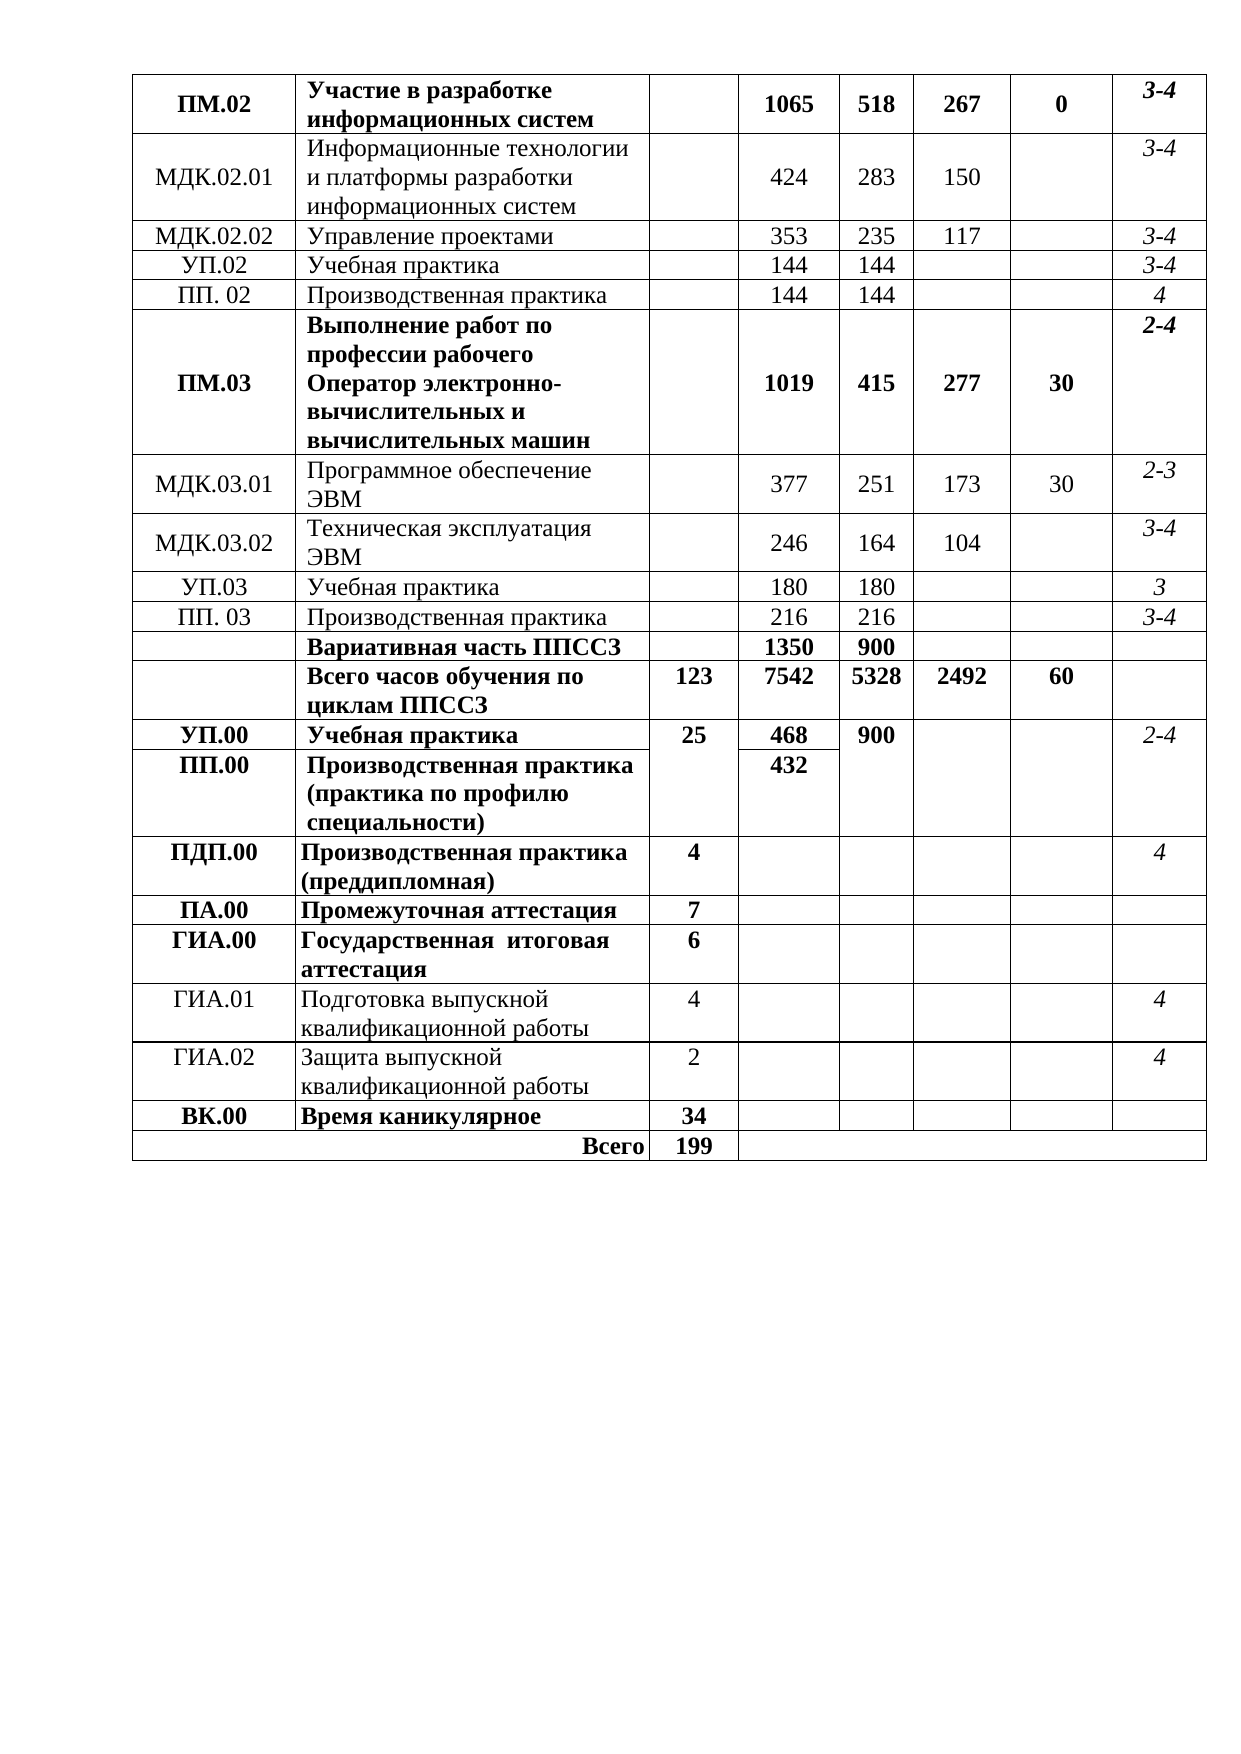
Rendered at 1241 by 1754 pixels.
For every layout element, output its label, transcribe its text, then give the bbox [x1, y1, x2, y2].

table_cell Производственная практика [296, 280, 649, 309]
table_cell [914, 572, 1010, 601]
table_cell УП.02 [133, 251, 295, 279]
table_cell ГИА.02 [133, 1043, 295, 1100]
table_cell ПМ.02 [133, 75, 295, 132]
table_cell 251 [840, 455, 913, 512]
table_cell 468 [739, 720, 839, 749]
table_cell 4 [1113, 1043, 1206, 1100]
table_cell УП.03 [133, 572, 295, 601]
table_cell [1113, 632, 1206, 660]
table_cell Государственная итоговая аттестация [296, 925, 649, 983]
table_cell ПА.00 [133, 896, 295, 924]
table_cell 277 [914, 310, 1010, 454]
table_cell 3-4 [1113, 75, 1206, 132]
table_cell [914, 632, 1010, 660]
table_cell [1011, 720, 1112, 836]
table_cell [133, 632, 295, 660]
table_cell 1350 [739, 632, 839, 660]
table_cell Программное обеспечение ЭВМ [296, 455, 649, 512]
table_cell [1011, 984, 1112, 1041]
table_cell [840, 984, 913, 1041]
table_cell 4 [1113, 984, 1206, 1041]
table_cell [739, 984, 839, 1041]
table_cell [1011, 896, 1112, 924]
table_cell Производственная практика (преддипломная) [296, 837, 649, 894]
table_cell Промежуточная аттестация [296, 896, 649, 924]
table_cell Время каникулярное [296, 1101, 649, 1130]
table_cell [650, 310, 738, 454]
table_cell ПП. 03 [133, 602, 295, 631]
table_cell 3-4 [1113, 514, 1206, 571]
table_cell Защита выпускной квалификационной работы [296, 1043, 649, 1100]
table_cell Учебная практика [296, 572, 649, 601]
table_cell [650, 602, 738, 631]
table_cell 144 [840, 251, 913, 279]
table_cell 144 [739, 280, 839, 309]
table_cell 235 [840, 221, 913, 249]
table_cell [914, 602, 1010, 631]
table_cell Управление проектами [296, 221, 649, 249]
table_cell МДК.02.01 [133, 134, 295, 220]
table_cell 173 [914, 455, 1010, 512]
table_cell [739, 925, 839, 983]
table_cell Вариативная часть ППССЗ [296, 632, 649, 660]
table_cell ПМ.03 [133, 310, 295, 454]
table_cell [1011, 134, 1112, 220]
table_cell [914, 896, 1010, 924]
table_cell [650, 134, 738, 220]
table_cell 4 [650, 837, 738, 894]
table_cell 104 [914, 514, 1010, 571]
table_cell 5328 [840, 661, 913, 719]
table_cell 144 [739, 251, 839, 279]
table_cell 377 [739, 455, 839, 512]
table_cell 0 [1011, 75, 1112, 132]
table_cell 199 [650, 1131, 738, 1159]
table_cell [1011, 221, 1112, 249]
table_cell 424 [739, 134, 839, 220]
table_cell МДК.03.01 [133, 455, 295, 512]
table_cell 246 [739, 514, 839, 571]
table_cell [840, 896, 913, 924]
table_cell 432 [739, 750, 839, 836]
table_cell ГИА.01 [133, 984, 295, 1041]
table_cell МДК.03.02 [133, 514, 295, 571]
table_cell [650, 632, 738, 660]
table_cell [914, 837, 1010, 894]
table_cell [840, 837, 913, 894]
table_cell [739, 1131, 1206, 1159]
table_cell 60 [1011, 661, 1112, 719]
table_cell [1011, 572, 1112, 601]
table_cell 144 [840, 280, 913, 309]
table_cell [1113, 896, 1206, 924]
table_cell 518 [840, 75, 913, 132]
table_cell 34 [650, 1101, 738, 1130]
table_cell 117 [914, 221, 1010, 249]
table_cell [1113, 1101, 1206, 1130]
table_cell [1011, 514, 1112, 571]
table_cell 3 [1113, 572, 1206, 601]
table_cell 2-3 [1113, 455, 1206, 512]
table_cell [914, 984, 1010, 1041]
table_cell Выполнение работ по профессии рабочего Оператор электронно-вычислительных и вычислительных машин [296, 310, 649, 454]
table_cell 3-4 [1113, 251, 1206, 279]
table_cell [1011, 251, 1112, 279]
table_cell 123 [650, 661, 738, 719]
table_cell ВК.00 [133, 1101, 295, 1130]
table_cell 30 [1011, 455, 1112, 512]
table_cell ПП.00 [133, 750, 295, 836]
table_cell Подготовка выпускной квалификационной работы [296, 984, 649, 1041]
table_cell ПДП.00 [133, 837, 295, 894]
table_cell 216 [739, 602, 839, 631]
table_cell [650, 455, 738, 512]
table_cell 6 [650, 925, 738, 983]
table_cell [650, 572, 738, 601]
table_cell Всего [133, 1131, 649, 1159]
table_cell [840, 1043, 913, 1100]
table_cell 415 [840, 310, 913, 454]
table_cell [650, 75, 738, 132]
table_cell 2 [650, 1043, 738, 1100]
table_cell Участие в разработке информационных систем [296, 75, 649, 132]
table_cell [840, 1101, 913, 1130]
table_cell 216 [840, 602, 913, 631]
table_cell 3-4 [1113, 134, 1206, 220]
table_cell 180 [739, 572, 839, 601]
table_cell [914, 720, 1010, 836]
table_cell ГИА.00 [133, 925, 295, 983]
table_cell [650, 251, 738, 279]
table_cell [739, 896, 839, 924]
table_cell [1011, 602, 1112, 631]
table_cell 267 [914, 75, 1010, 132]
table_cell 283 [840, 134, 913, 220]
table_cell [650, 514, 738, 571]
table_cell [739, 1043, 839, 1100]
table_cell Всего часов обучения по циклам ППССЗ [296, 661, 649, 719]
table_cell [650, 221, 738, 249]
table_cell 353 [739, 221, 839, 249]
table_cell [914, 1043, 1010, 1100]
table_cell [1011, 632, 1112, 660]
table_cell МДК.02.02 [133, 221, 295, 249]
table_cell [739, 1101, 839, 1130]
table_cell 1065 [739, 75, 839, 132]
table_cell Учебная практика [296, 251, 649, 279]
table_cell 4 [1113, 280, 1206, 309]
table_cell Учебная практика [296, 720, 649, 749]
table_cell [840, 925, 913, 983]
table_cell 150 [914, 134, 1010, 220]
table_cell [1011, 837, 1112, 894]
table_cell 1019 [739, 310, 839, 454]
table_cell [1011, 1101, 1112, 1130]
table_cell 2492 [914, 661, 1010, 719]
table_cell 2-4 [1113, 720, 1206, 836]
table_cell 900 [840, 632, 913, 660]
table_cell 30 [1011, 310, 1112, 454]
table_cell [650, 280, 738, 309]
table_cell ПП. 02 [133, 280, 295, 309]
table_cell [133, 661, 295, 719]
table_cell Информационные технологии и платформы разработки информационных систем [296, 134, 649, 220]
table_cell [914, 1101, 1010, 1130]
table_cell [914, 251, 1010, 279]
table_cell Техническая эксплуатация ЭВМ [296, 514, 649, 571]
table_cell [914, 925, 1010, 983]
table_cell [1011, 280, 1112, 309]
table_cell 7 [650, 896, 738, 924]
table_cell [1113, 661, 1206, 719]
table_cell 7542 [739, 661, 839, 719]
table_cell [1113, 925, 1206, 983]
table_cell 164 [840, 514, 913, 571]
table_cell [1011, 925, 1112, 983]
table_cell 25 [650, 720, 738, 836]
table_cell Производственная практика [296, 602, 649, 631]
table_cell 900 [840, 720, 913, 836]
table_cell Производственная практика (практика по профилю специальности) [296, 750, 649, 836]
table_cell УП.00 [133, 720, 295, 749]
table_cell 3-4 [1113, 602, 1206, 631]
table_cell 180 [840, 572, 913, 601]
table_cell [914, 280, 1010, 309]
table_cell 4 [650, 984, 738, 1041]
table_cell [739, 837, 839, 894]
table_cell [1011, 1043, 1112, 1100]
table_cell 2-4 [1113, 310, 1206, 454]
table_cell 3-4 [1113, 221, 1206, 249]
table_cell 4 [1113, 837, 1206, 894]
